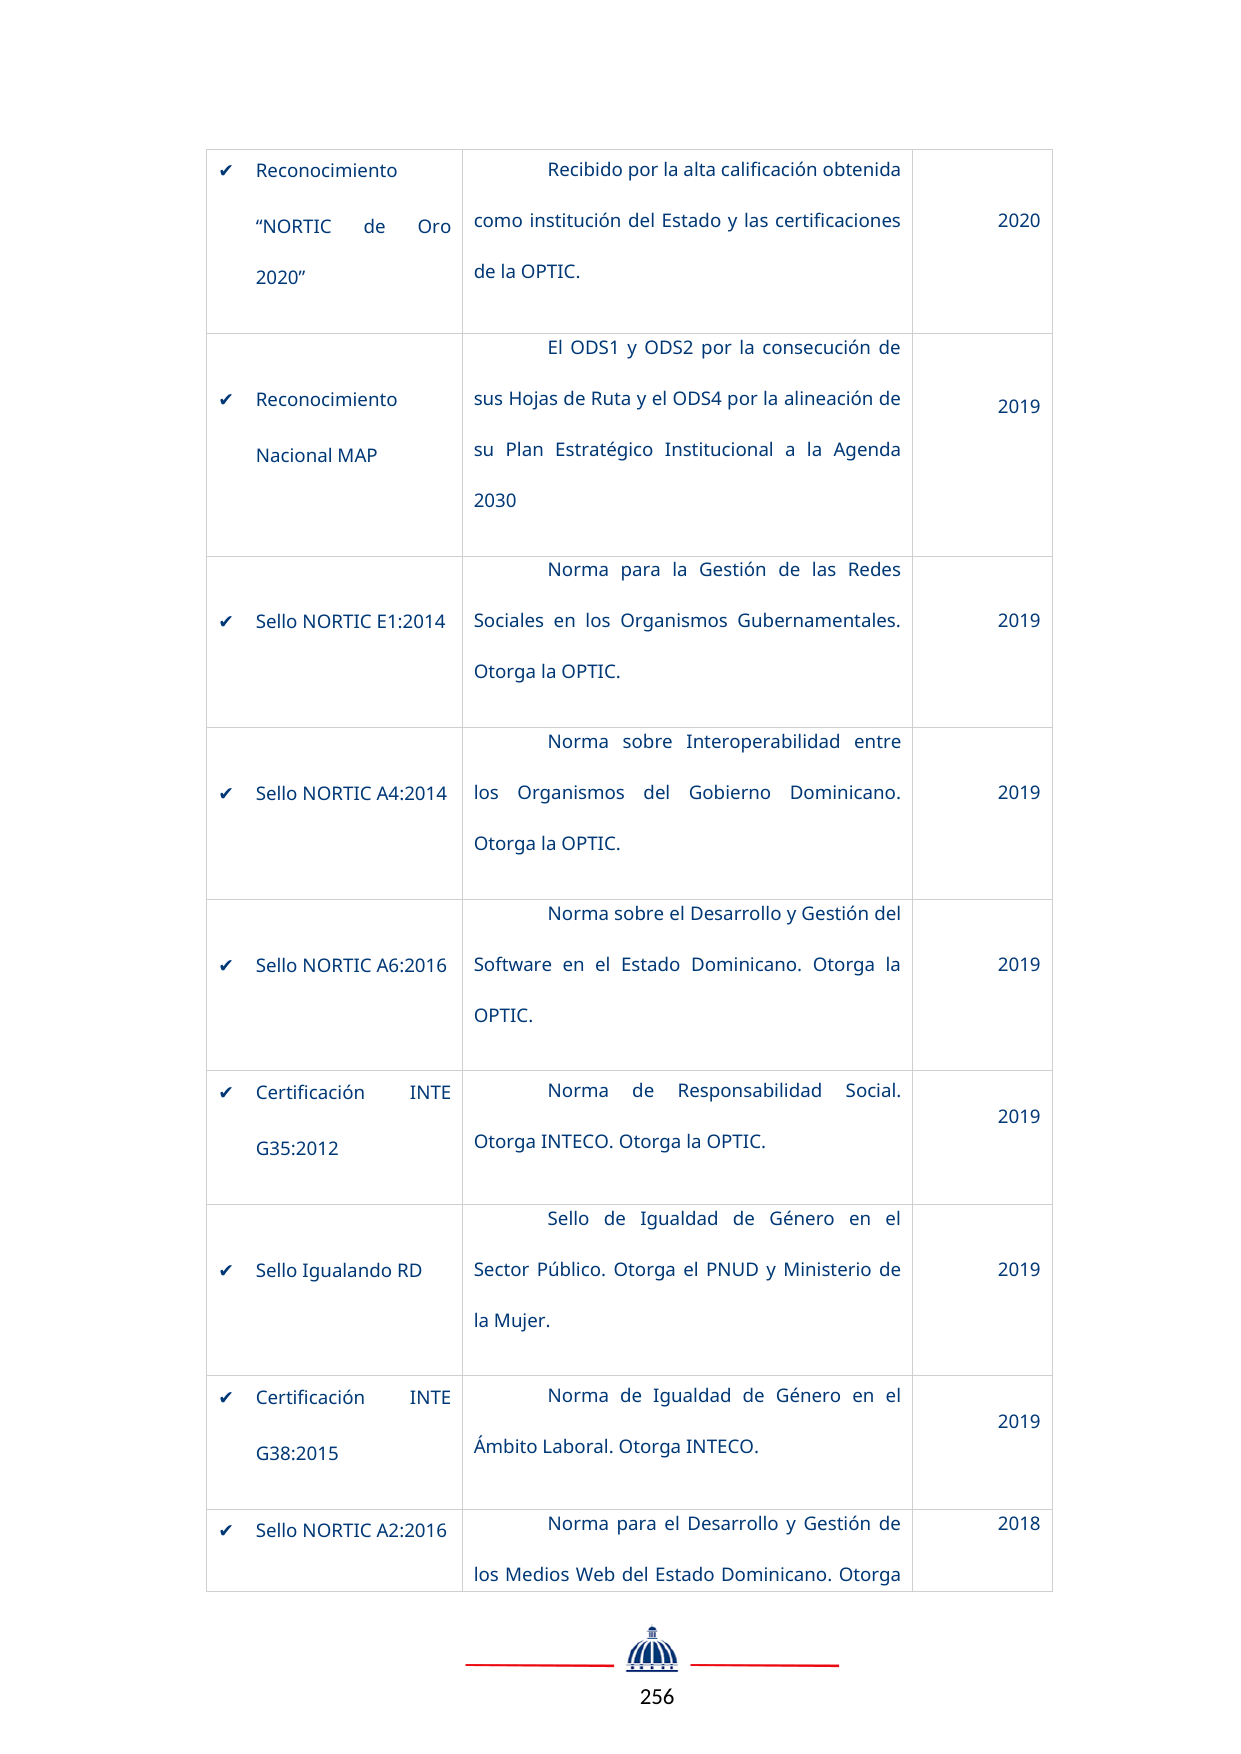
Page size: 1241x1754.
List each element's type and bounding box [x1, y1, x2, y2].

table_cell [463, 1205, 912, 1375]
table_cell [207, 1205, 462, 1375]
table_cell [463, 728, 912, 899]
picture [461, 1620, 844, 1677]
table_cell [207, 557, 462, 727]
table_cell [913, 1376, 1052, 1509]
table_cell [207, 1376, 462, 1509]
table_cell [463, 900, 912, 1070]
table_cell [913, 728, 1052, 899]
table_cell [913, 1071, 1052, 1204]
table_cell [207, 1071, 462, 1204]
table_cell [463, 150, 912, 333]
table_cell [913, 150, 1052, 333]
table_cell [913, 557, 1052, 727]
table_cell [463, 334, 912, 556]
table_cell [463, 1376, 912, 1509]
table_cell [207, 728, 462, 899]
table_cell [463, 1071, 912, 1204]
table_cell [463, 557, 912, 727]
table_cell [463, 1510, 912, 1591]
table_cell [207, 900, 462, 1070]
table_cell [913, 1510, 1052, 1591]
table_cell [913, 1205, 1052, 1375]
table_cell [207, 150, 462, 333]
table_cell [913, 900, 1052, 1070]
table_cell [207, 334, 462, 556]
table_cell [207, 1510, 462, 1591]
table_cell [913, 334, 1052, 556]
